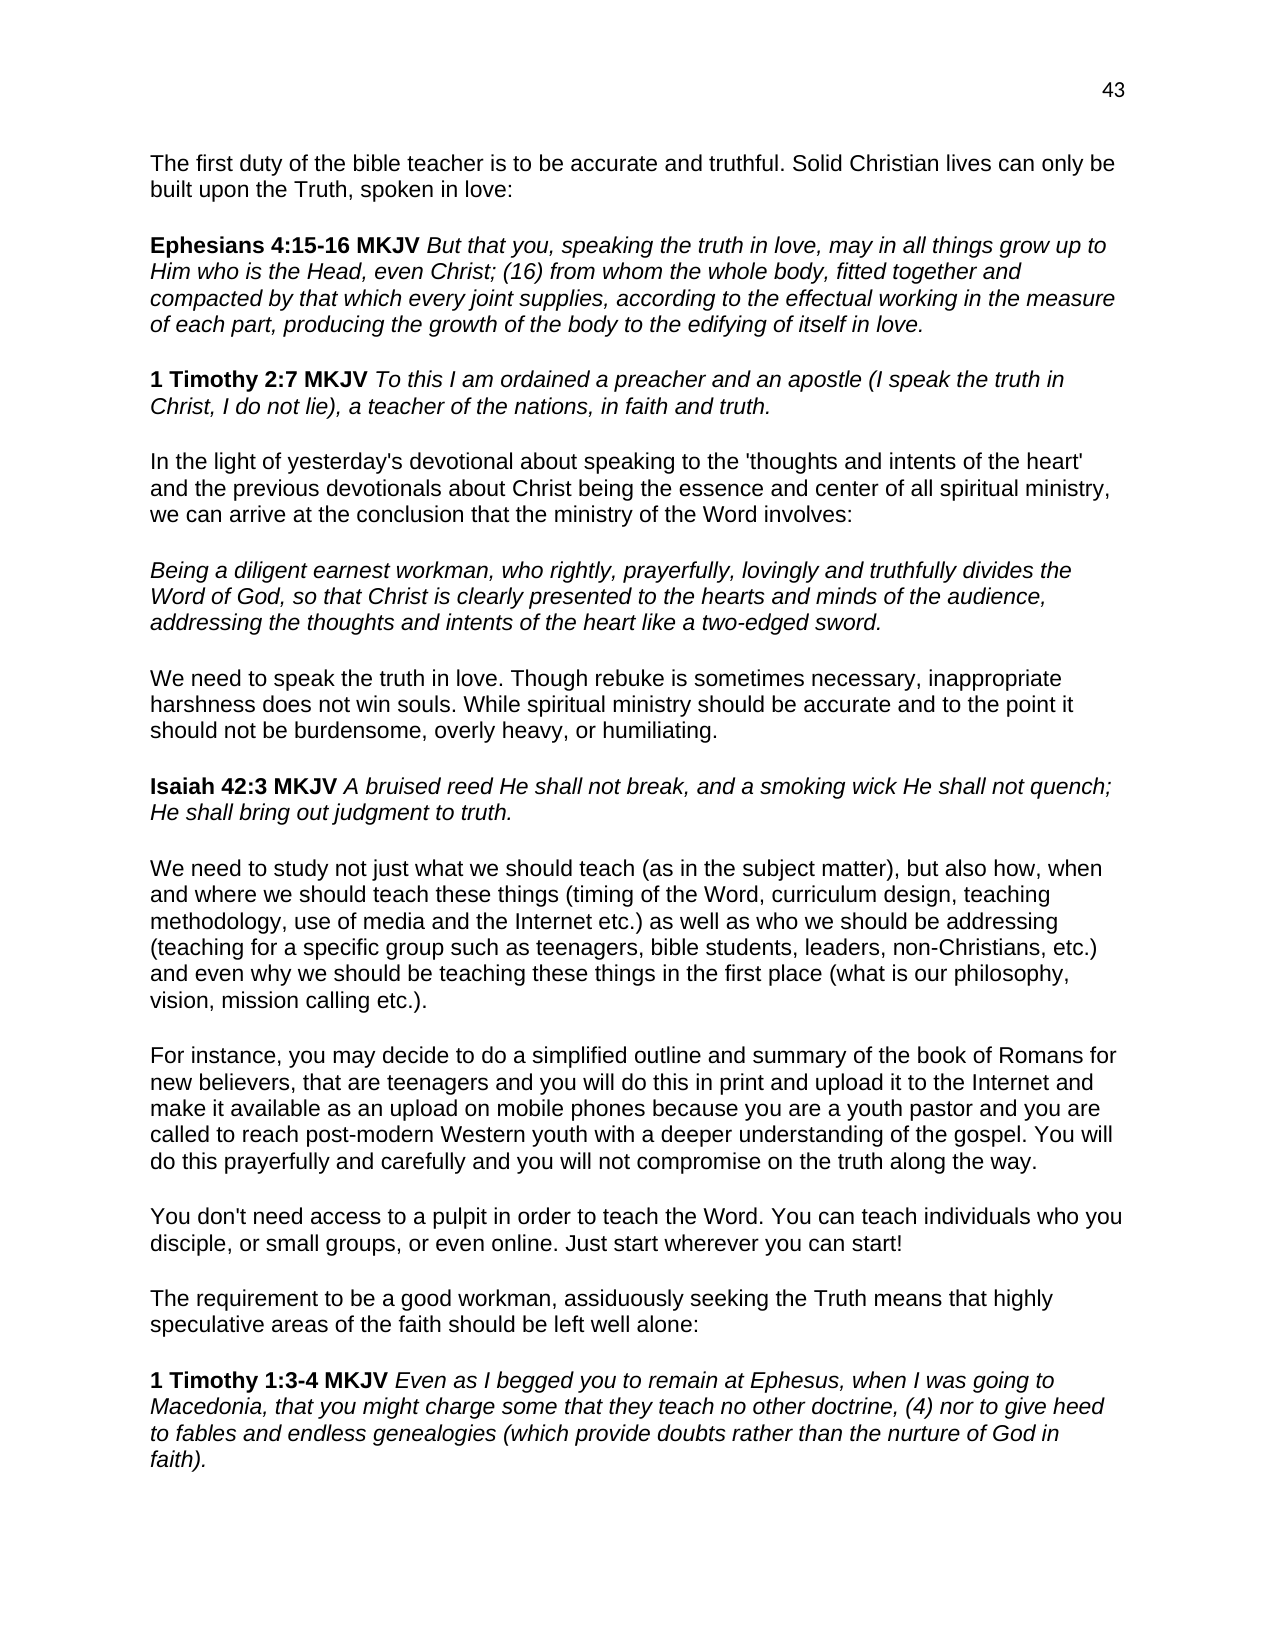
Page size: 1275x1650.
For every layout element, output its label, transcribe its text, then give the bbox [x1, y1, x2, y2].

text Being a diligent earnest workman, who rightly, prayerfully, lovingly and truthfully divides the Word of God, so that Christ is clearly presented to the hearts and minds of the audience, addressing the thoughts and intents of the heart like a two-edged sword. [150, 557, 1125, 636]
text The requirement to be a good workman, assiduously seeking the Truth means that highly speculative areas of the faith should be left well alone: [150, 1285, 1125, 1338]
text 1 Timothy 1:3-4 MKJV Even as I begged you to remain at Ephesus, when I was going to Macedonia, that you might charge some that they teach no other doctrine, (4) nor to give heed to fables and endless genealogies (which provide doubts rather than the nurture of God in faith). [150, 1367, 1125, 1472]
text The first duty of the bible teacher is to be accurate and truthful. Solid Christian lives can only be built upon the Truth, spoken in love: [150, 150, 1125, 203]
text For instance, you may decide to do a simplified outline and summary of the book of Romans for new believers, that are teenagers and you will do this in print and upload it to the Internet and make it available as an upload on mobile phones because you are a youth pastor and you are called to reach post-modern Western youth with a deeper understanding of the gospel. You will do this prayerfully and carefully and you will not compromise on the truth along the way. [150, 1042, 1125, 1174]
text We need to speak the truth in love. Though rebuke is sometimes necessary, inappropriate harshness does not win souls. While spiritual ministry should be accurate and to the point it should not be burdensome, overly heavy, or humiliating. [150, 665, 1125, 744]
text We need to study not just what we should teach (as in the subject matter), but also how, when and where we should teach these things (timing of the Word, curriculum design, teaching methodology, use of media and the Internet etc.) as well as who we should be addressing (teaching for a specific group such as teenagers, bible students, leaders, non-Christians, etc.) and even why we should be teaching these things in the first place (what is our philosophy, vision, mission calling etc.). [150, 855, 1125, 1013]
text 1 Timothy 2:7 MKJV To this I am ordained a preacher and an apostle (I speak the truth in Christ, I do not lie), a teacher of the nations, in faith and truth. [150, 366, 1125, 419]
text In the light of yesterday's devotional about speaking to the 'thoughts and intents of the heart' and the previous devotionals about Christ being the essence and center of all spiritual ministry, we can arrive at the conclusion that the ministry of the Word involves: [150, 448, 1125, 527]
text Isaiah 42:3 MKJV A bruised reed He shall not break, and a smoking wick He shall not quench; He shall bring out judgment to truth. [150, 773, 1125, 826]
text You don't need access to a pulpit in order to teach the Word. You can teach individuals who you disciple, or small groups, or even online. Just start wherever you can start! [150, 1203, 1125, 1256]
text Ephesians 4:15-16 MKJV But that you, speaking the truth in love, may in all things grow up to Him who is the Head, even Christ; (16) from whom the whole body, fitted together and compacted by that which every joint supplies, according to the effectual working in the measure of each part, producing the growth of the body to the edifying of itself in love. [150, 232, 1125, 337]
